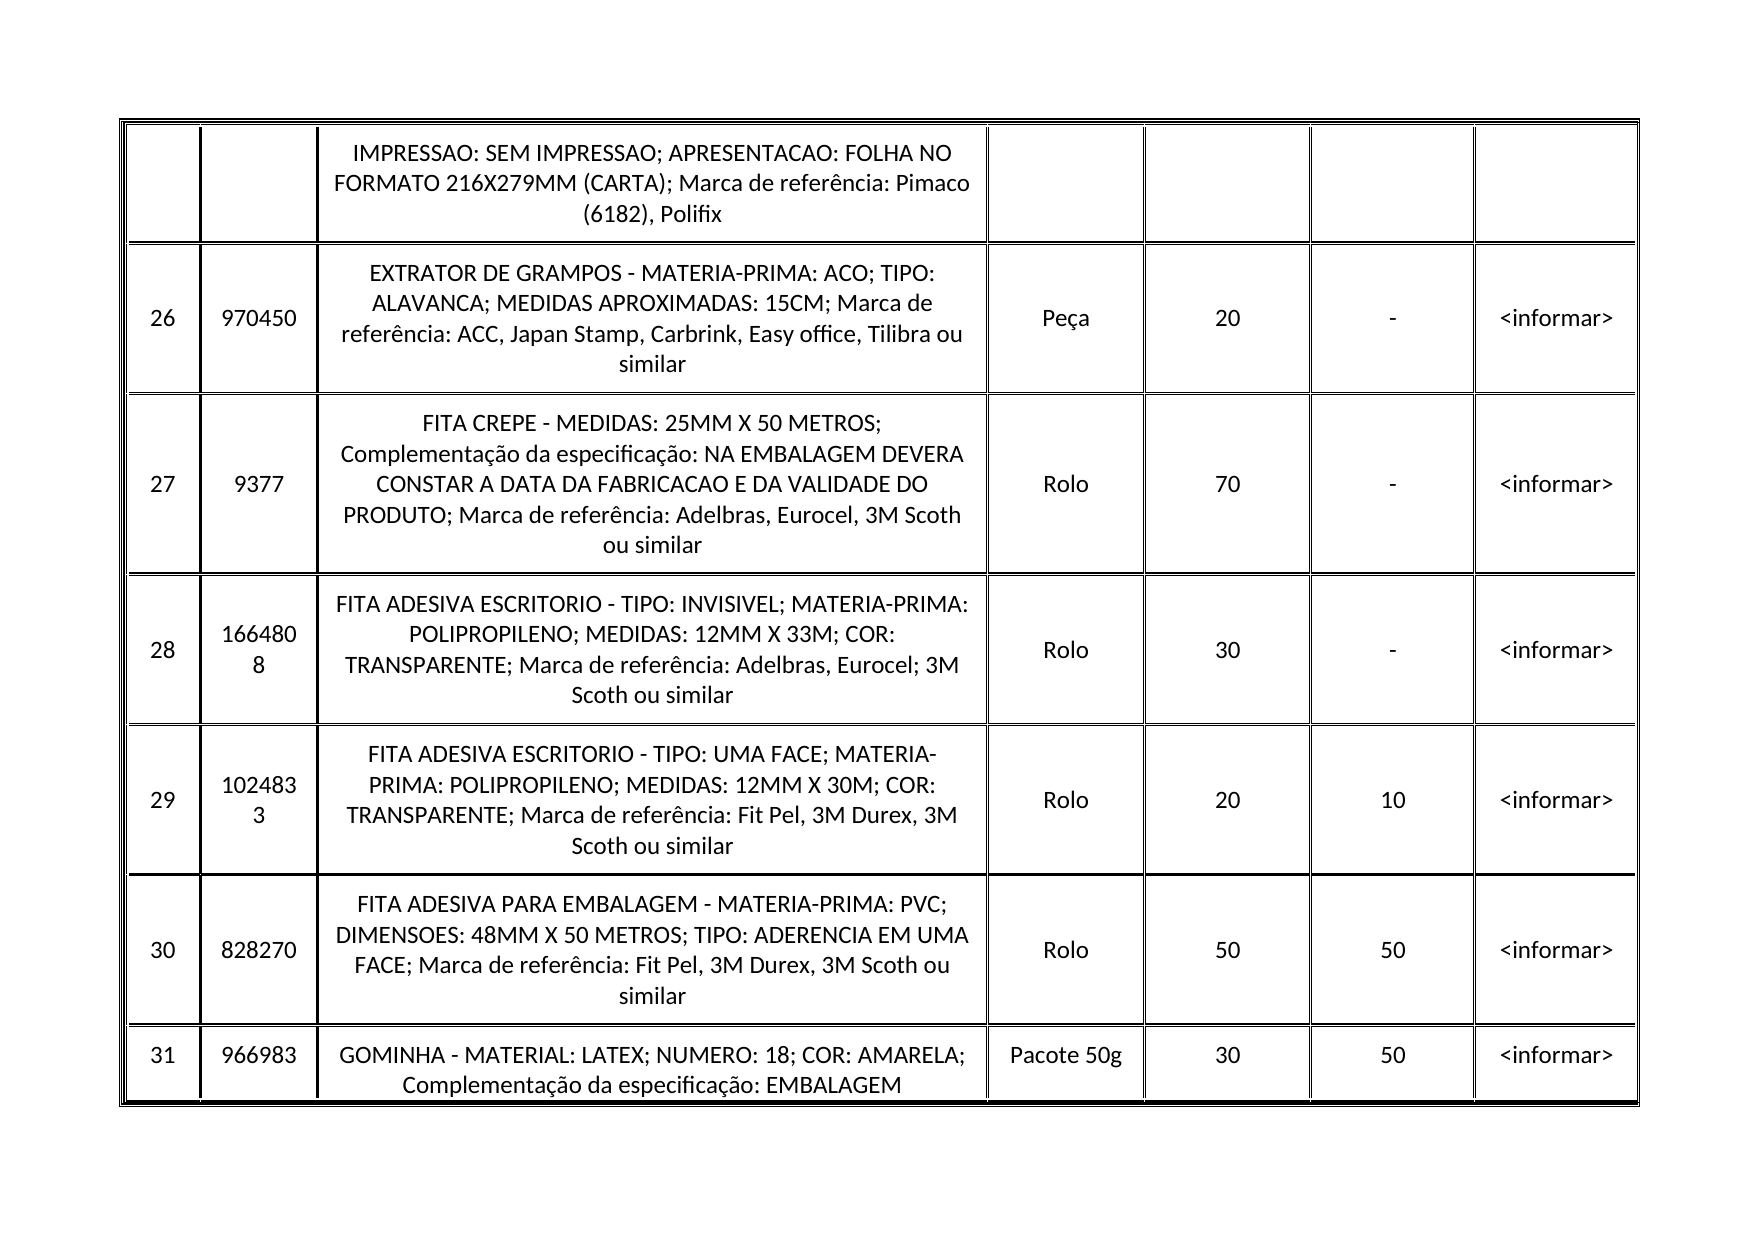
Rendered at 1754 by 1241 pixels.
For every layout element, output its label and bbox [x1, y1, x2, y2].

table_cell [125, 125, 1637, 1100]
